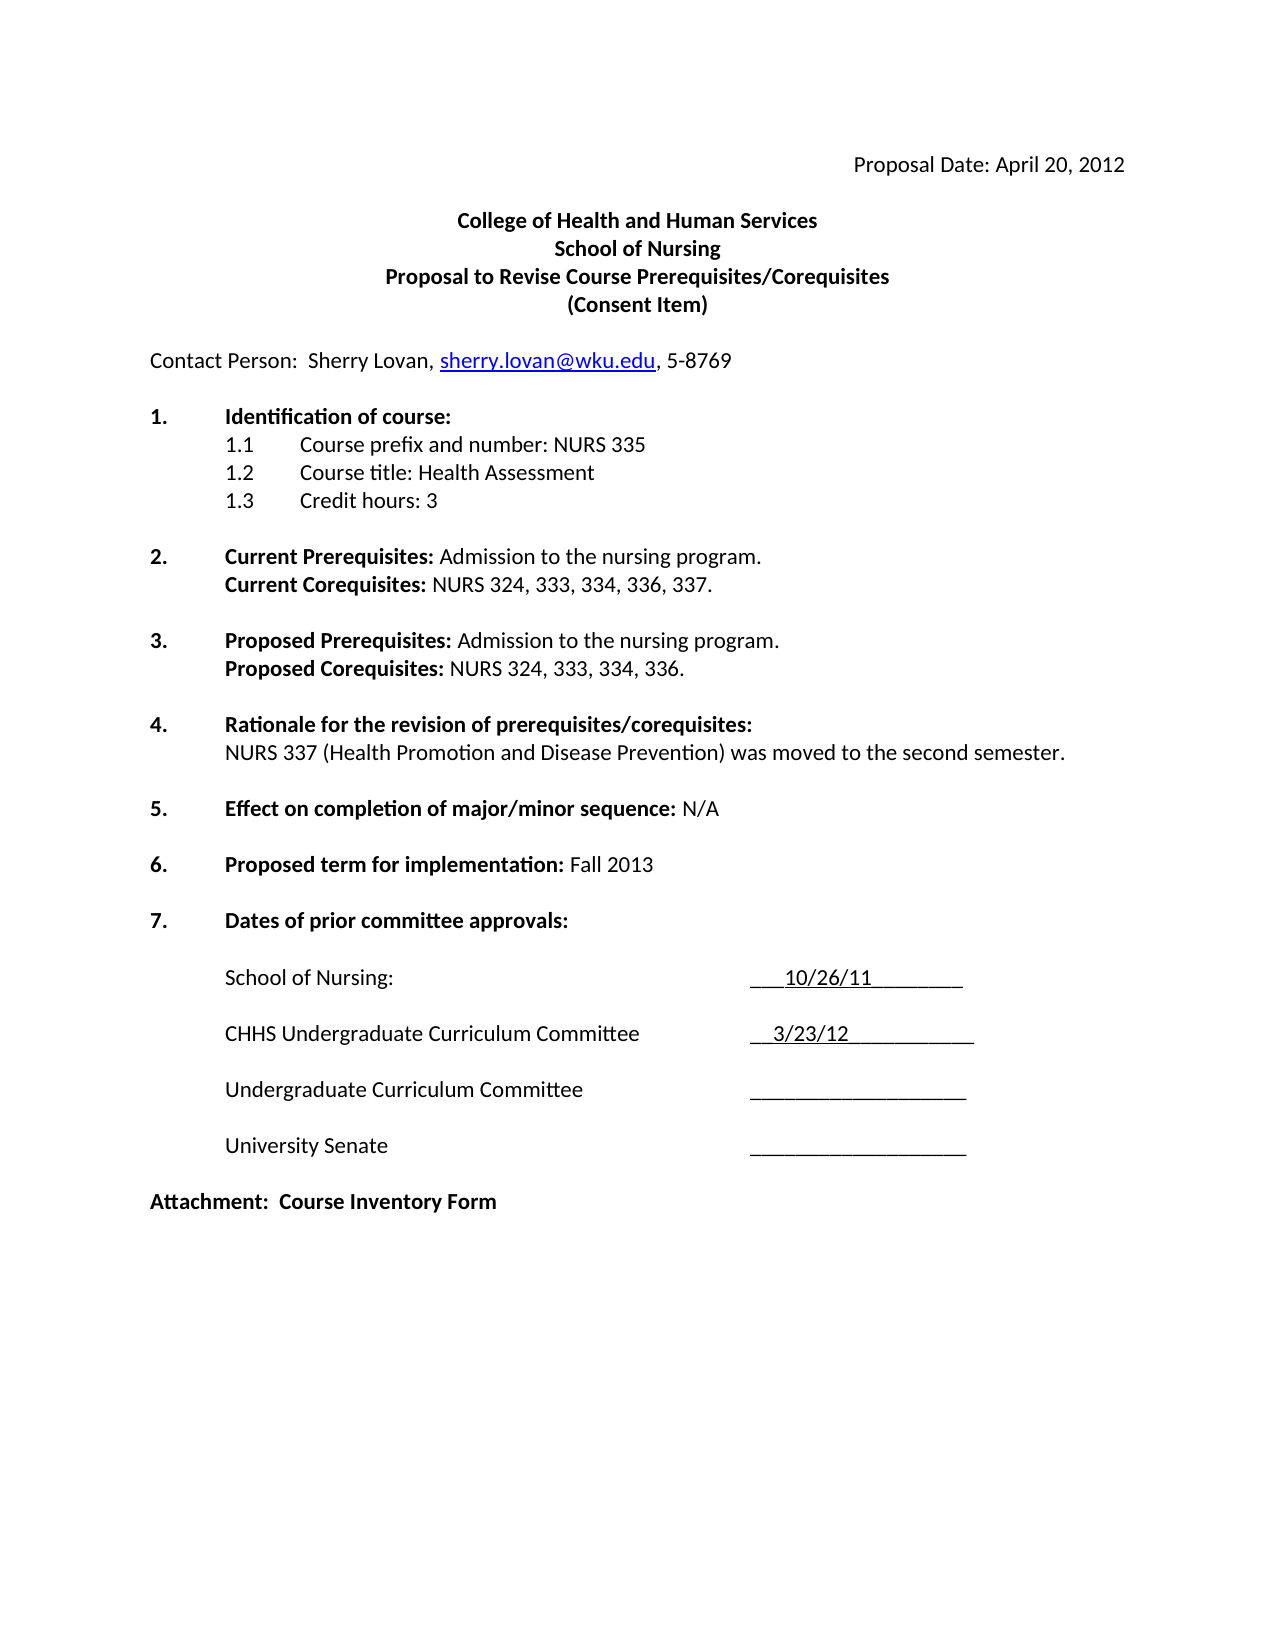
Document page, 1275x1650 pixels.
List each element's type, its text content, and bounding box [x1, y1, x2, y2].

text 2. Current Prerequisites: Admission to the nursing program. [150, 542, 1125, 570]
text 6. Proposed term for implementation: Fall 2013 [150, 851, 1125, 878]
text Proposal Date: April 20, 2012 [150, 150, 1125, 178]
text 4. Rationale for the revision of prerequisites/corequisites: [150, 710, 1125, 738]
text 7. Dates of prior committee approvals: [150, 907, 1125, 934]
text CHHS Undergraduate Curriculum Committee __3/23/12___________ [150, 1019, 1125, 1047]
text College of Health and Human Services [150, 206, 1125, 234]
text Current Corequisites: NURS 324, 333, 334, 336, 337. [150, 570, 1125, 598]
list Course title: Health Assessment [225, 458, 1125, 486]
text Undergraduate Curriculum Committee ___________________ [150, 1075, 1125, 1103]
text Attachment: Course Inventory Form [150, 1187, 1125, 1215]
text School of Nursing [150, 234, 1125, 262]
list Credit hours: 3 [225, 486, 1125, 514]
text (Consent Item) [150, 290, 1125, 318]
text School of Nursing: ___10/26/11________ [150, 963, 1125, 991]
text Proposal to Revise Course Prerequisites/Corequisites [150, 262, 1125, 290]
text University Senate ___________________ [150, 1131, 1125, 1159]
text NURS 337 (Health Promotion and Disease Prevention) was moved to the second semester. [225, 738, 1125, 766]
text Proposed Corequisites: NURS 324, 333, 334, 336. [150, 654, 1125, 682]
list Course prefix and number: NURS 335 [225, 430, 1125, 458]
text 3. Proposed Prerequisites: Admission to the nursing program. [150, 626, 1125, 654]
text Contact Person: Sherry Lovan, sherry.lovan@wku.edu, 5-8769 [150, 346, 1125, 374]
text 5. Effect on completion of major/minor sequence: N/A [150, 794, 1125, 822]
text 1. Identification of course: [150, 402, 1125, 430]
